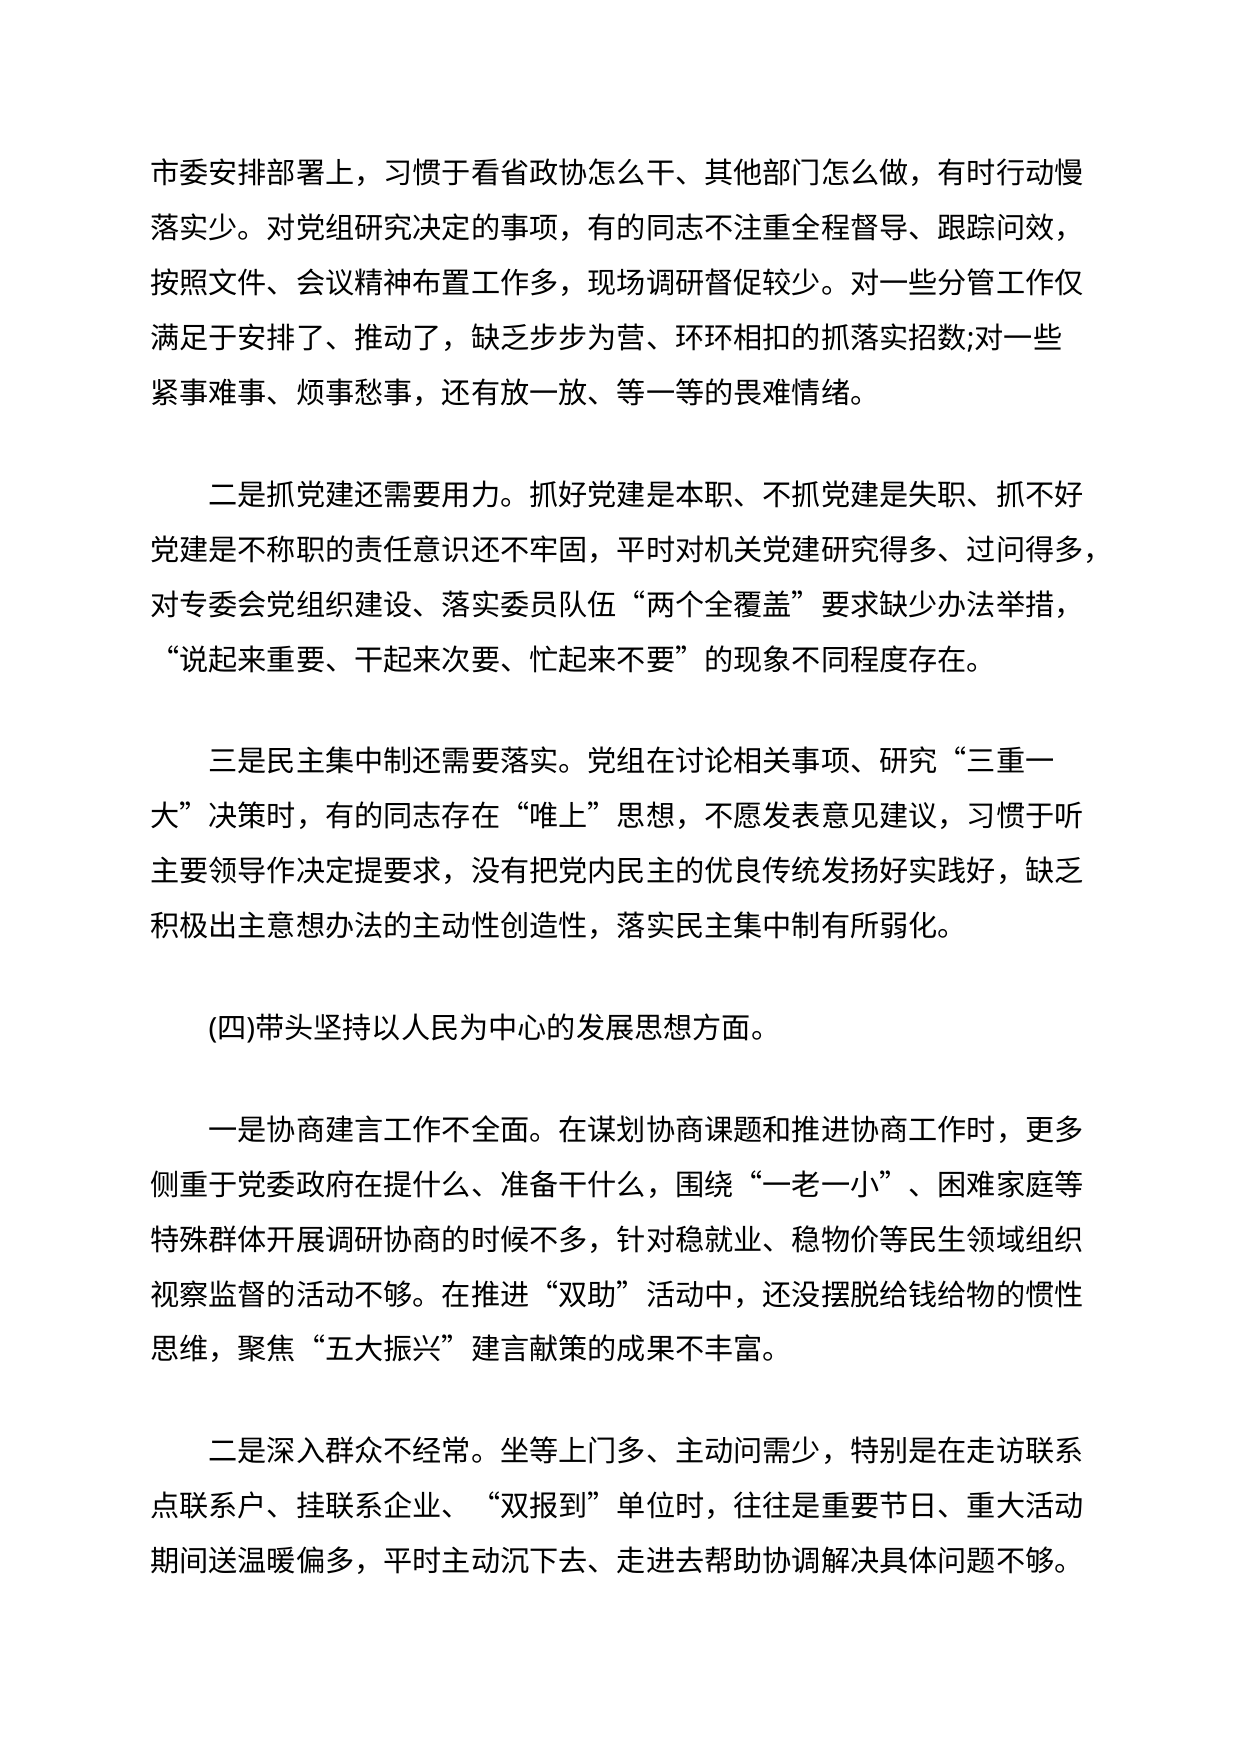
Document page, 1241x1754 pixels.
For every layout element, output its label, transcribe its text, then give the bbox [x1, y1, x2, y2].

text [150, 150, 1090, 412]
text 二是抓党建还需要用力。抓好党建是本职、不抓党建是失职、抓不好党建是不称职的责任意识还不牢固，平时对机关党建研究得多、过问得多，对专委会党组织建设、落实委员队伍“两个全覆盖”要求缺少办法举措，“说起来重要、干起来次要、忙起来不要”的现象不同程度存在。 [150, 471, 1090, 678]
text (四)带头坚持以人民为中心的发展思想方面。 [150, 1004, 1090, 1047]
text 一是协商建言工作不全面。在谋划协商课题和推进协商工作时，更多侧重于党委政府在提什么、准备干什么，围绕“一老一小”、困难家庭等特殊群体开展调研协商的时候不多，针对稳就业、稳物价等民生领域组织视察监督的活动不够。在推进“双助”活动中，还没摆脱给钱给物的惯性思维，聚焦“五大振兴”建言献策的成果不丰富。 [150, 1106, 1090, 1368]
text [150, 1428, 1090, 1580]
text 三是民主集中制还需要落实。党组在讨论相关事项、研究“三重一大”决策时，有的同志存在“唯上”思想，不愿发表意见建议，习惯于听主要领导作决定提要求，没有把党内民主的优良传统发扬好实践好，缺乏积极出主意想办法的主动性创造性，落实民主集中制有所弱化。 [150, 738, 1090, 945]
